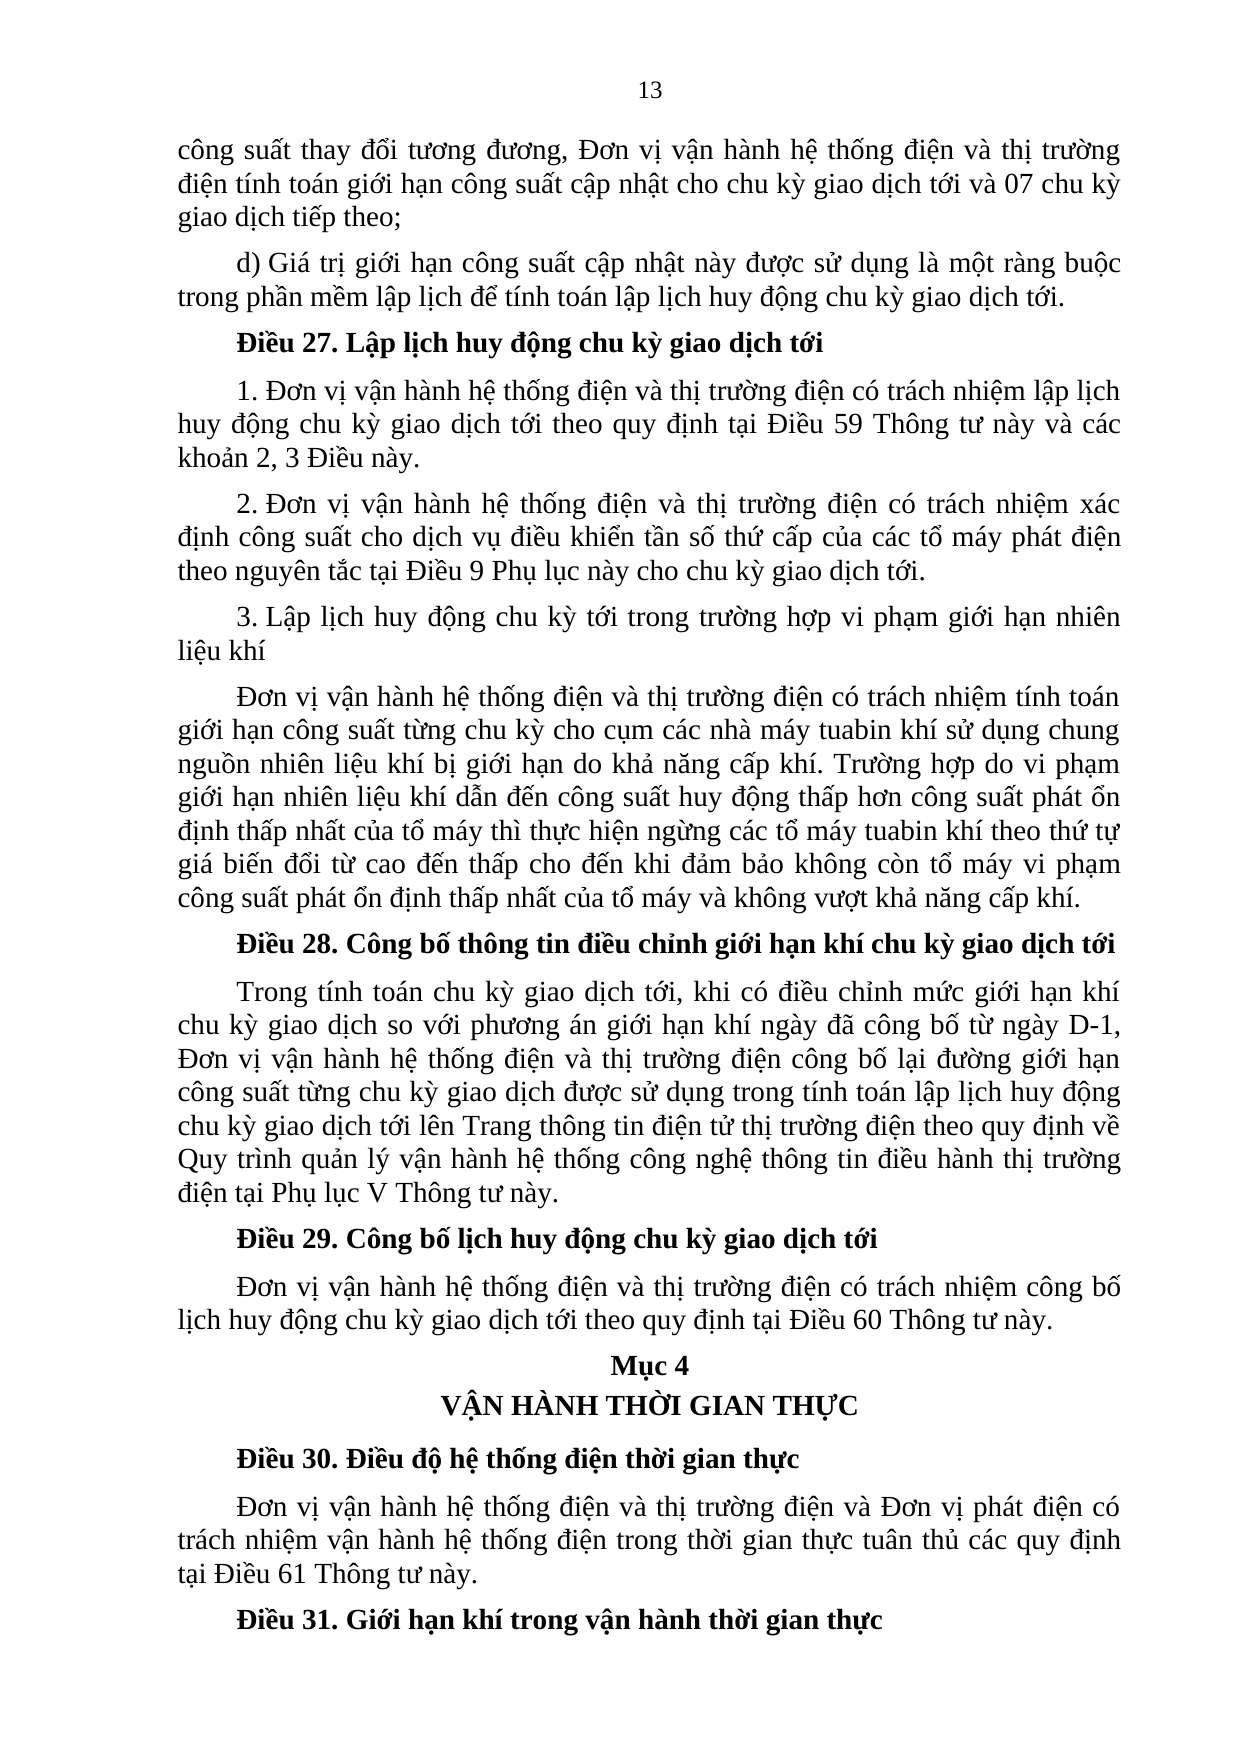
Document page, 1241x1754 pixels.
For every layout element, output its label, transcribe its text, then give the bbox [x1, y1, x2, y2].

subtitle Công bố lịch huy động chu kỳ giao dịch tới [177, 1221, 1122, 1254]
subtitle Lập lịch huy động chu kỳ tới trong trường hợp vi phạm giới hạn nhiên liệu khí [177, 599, 1122, 666]
subtitle tính toán chu kỳ giao dịch tới, khi có điều chỉnh mức giới hạn khí chu kỳ giao dịch so với phương án giới hạn khí ngày đã công bố từ ngày D-1, Đơn vị vận hành hệ thống điện và thị trường điện công bố lại đường giới hạn công suất từng chu kỳ giao dịch được sử dụng trong tính toán lập lịch huy động chu kỳ giao dịch tới lên thông tin điện tử thị trường điện theo quy định về Quy trình quản lý vận hành hệ thống công nghệ thông tin điều hành thị trường điện tại Phụ lục V Thông tư này. [177, 974, 1122, 1208]
text Đơn vị vận hành hệ thống điện và thị trường điện và Đơn vị phát điện có trách nhiệm vận hành hệ thống điện trong thời gian thực tuân thủ các quy định tại Điều 61 Thông tư này. [177, 1489, 1122, 1589]
subtitle Mục 4 VẬN HÀNH THỜI GIAN THỰC [177, 1348, 1122, 1422]
subtitle Đơn vị vận hành hệ thống điện và thị trường điện có trách nhiệm xác định công suất cho dịch vụ điều khiển tần số thứ cấp của các tổ máy phát điện theo nguyên tắc tại Điều 9 Phụ lục này cho chu kỳ giao dịch tới. [177, 486, 1122, 587]
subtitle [177, 132, 1122, 233]
subtitle Đơn vị vận hành hệ thống điện và thị trường điện có trách nhiệm tính toán giới hạn công suất từng chu kỳ cho cụm các nhà máy tuabin khí sử dụng chung nguồn nhiên liệu khí bị giới hạn do khả năng cấp khí. Trường hợp do vi phạm giới hạn nhiên liệu khí dẫn đến công suất huy động thấp hơn công suất phát ổn định thấp nhất của tổ máy thì thực hiện ngừng các tổ máy tuabin khí theo thứ tự giá biến đổi từ cao đến thấp cho đến khi đảm bảo không còn tổ máy vi phạm công suất phát ổn định thấp nhất của tổ máy và không vượt khả năng cấp khí. [177, 679, 1122, 913]
subtitle Giá trị giới hạn công suất cập nhật này được sử dụng là một ràng buộc trong phần mềm lập lịch để tính toán lập lịch huy động chu kỳ giao dịch tới. [177, 246, 1122, 313]
subtitle Lập lịch huy động chu kỳ giao dịch tới [177, 325, 1122, 359]
text Đơn vị vận hành hệ thống điện và thị trường điện có trách nhiệm công bố lịch huy động chu kỳ giao dịch tới theo quy định tại Điều 60 Thông tư này. [177, 1269, 1122, 1336]
subtitle Đơn vị vận hành hệ thống điện và thị trường điện có trách nhiệm lập lịch huy động chu kỳ giao dịch tới theo quy định tại Điều 59 Thông tư này và các khoản 2, 3 Điều này. [177, 373, 1122, 473]
subtitle Công bố thông tin điều chỉnh giới hạn khí chu kỳ giao dịch tới [177, 926, 1122, 959]
subtitle Điều độ hệ thống điện thời gian thực [177, 1441, 1122, 1475]
subtitle Giới hạn khí trong vận hành thời gian thực [177, 1602, 1122, 1636]
